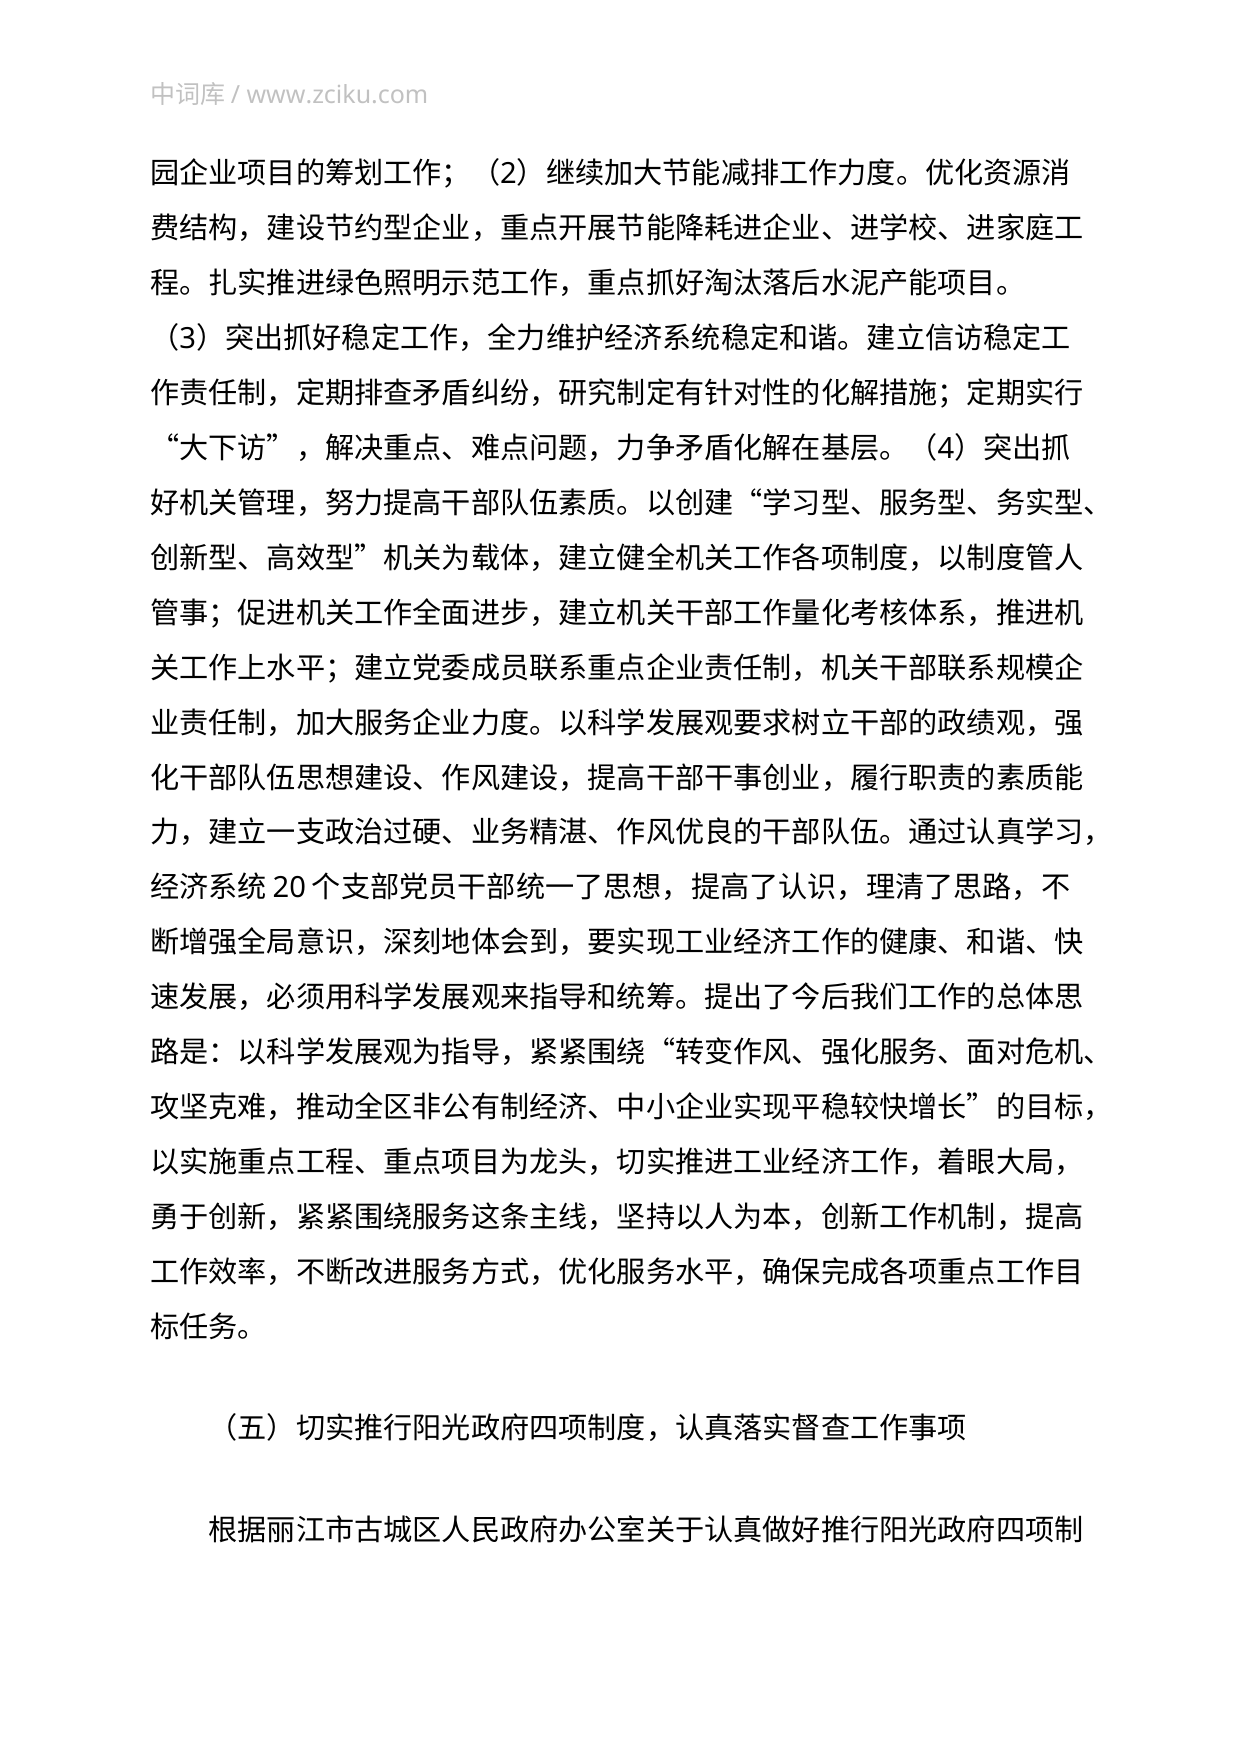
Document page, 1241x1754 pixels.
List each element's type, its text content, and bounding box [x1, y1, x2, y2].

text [150, 150, 1090, 1346]
text （五）切实推行阳光政府四项制度，认真落实督查工作事项 [150, 1405, 1090, 1447]
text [150, 1507, 1090, 1549]
